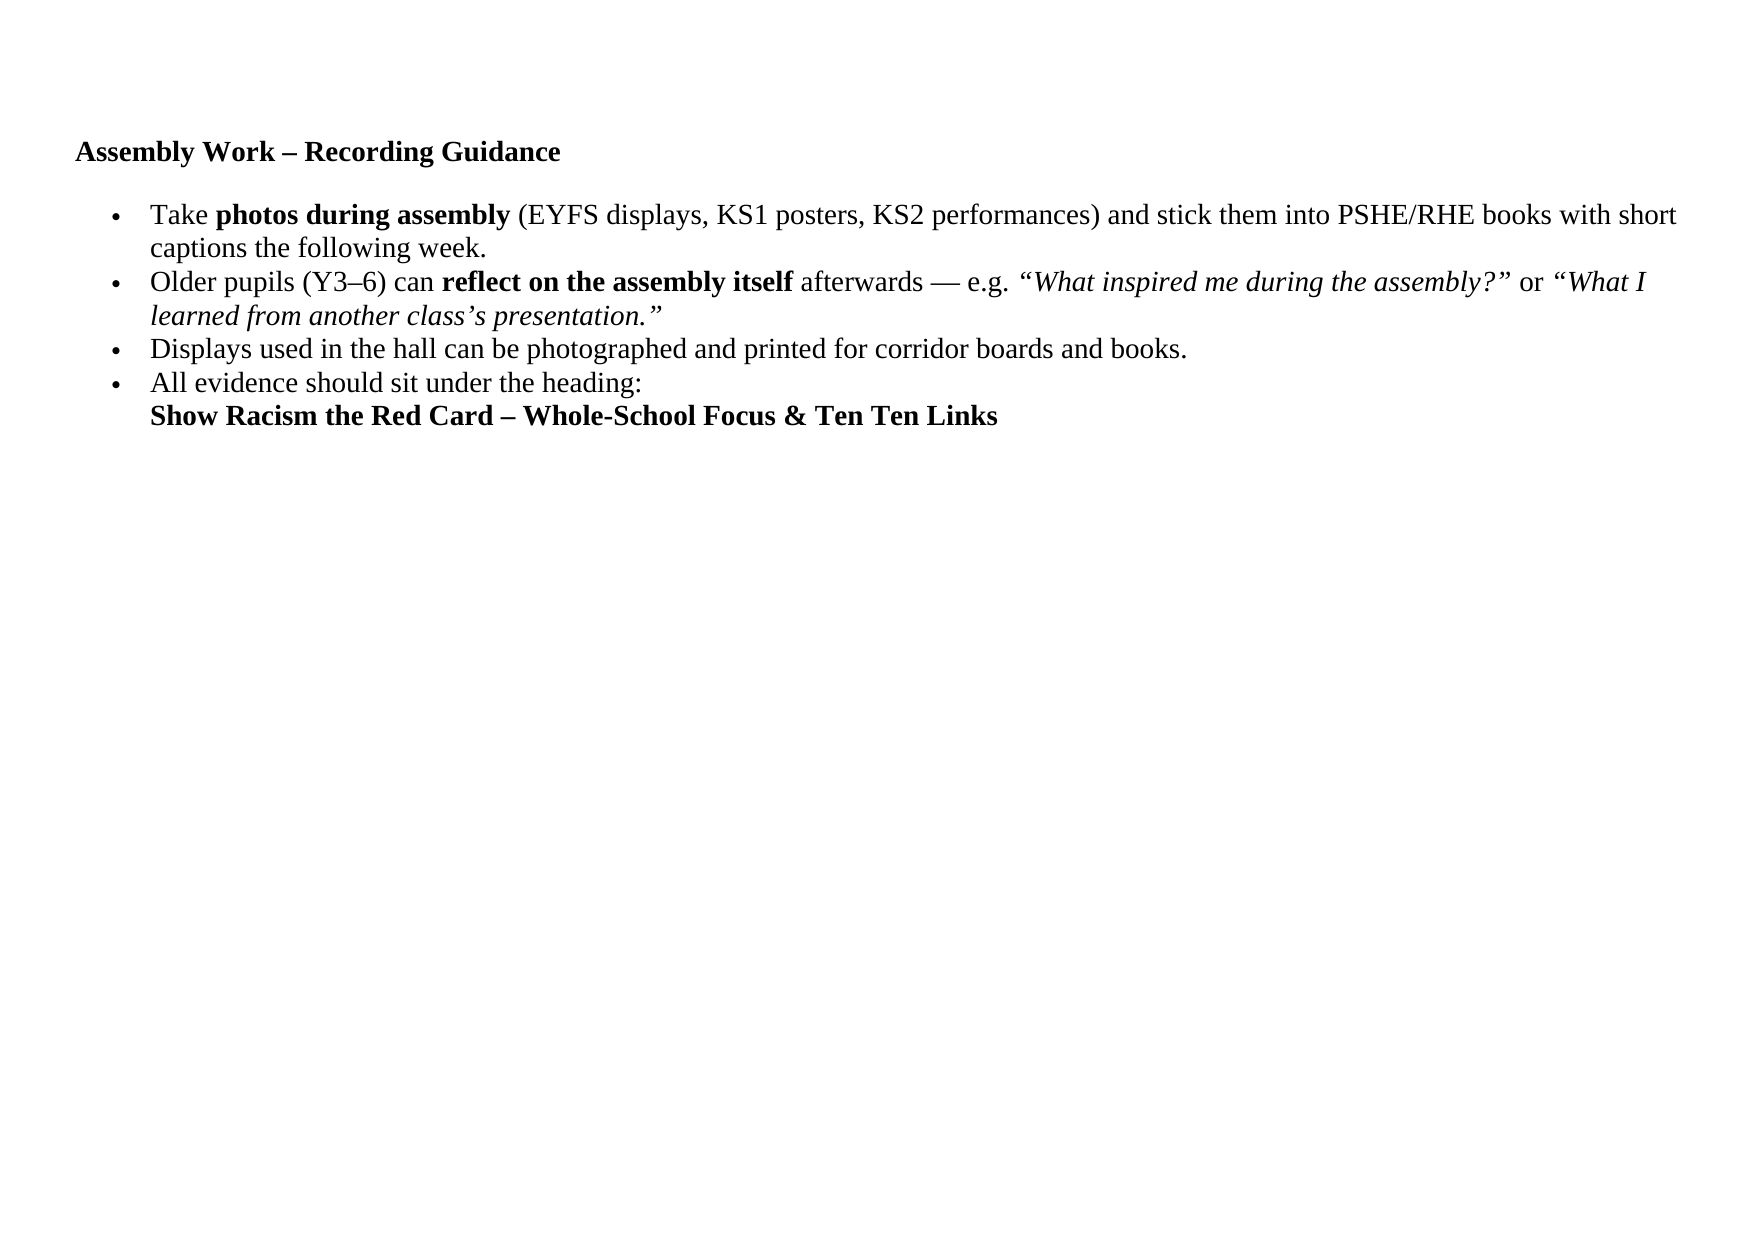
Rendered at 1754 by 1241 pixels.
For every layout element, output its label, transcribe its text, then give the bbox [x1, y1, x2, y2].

text Assembly Work – Recording Guidance [75, 134, 1679, 168]
list Take photos during assembly (EYFS displays, KS1 posters, KS2 performances) and stick them into PSHE/RHE books with short captions the following week. [112, 197, 1679, 264]
list Displays used in the hall can be photographed and printed for corridor boards and books. [112, 331, 1679, 365]
list Older pupils (Y3–6) can reflect on the assembly itself afterwards — e.g. “What inspired me during the assembly?” or “What I learned from another class’s presentation.” [112, 264, 1679, 331]
list All evidence should sit under the heading: Show Racism the Red Card – Whole-School Focus & Ten Ten Links [112, 365, 1679, 432]
